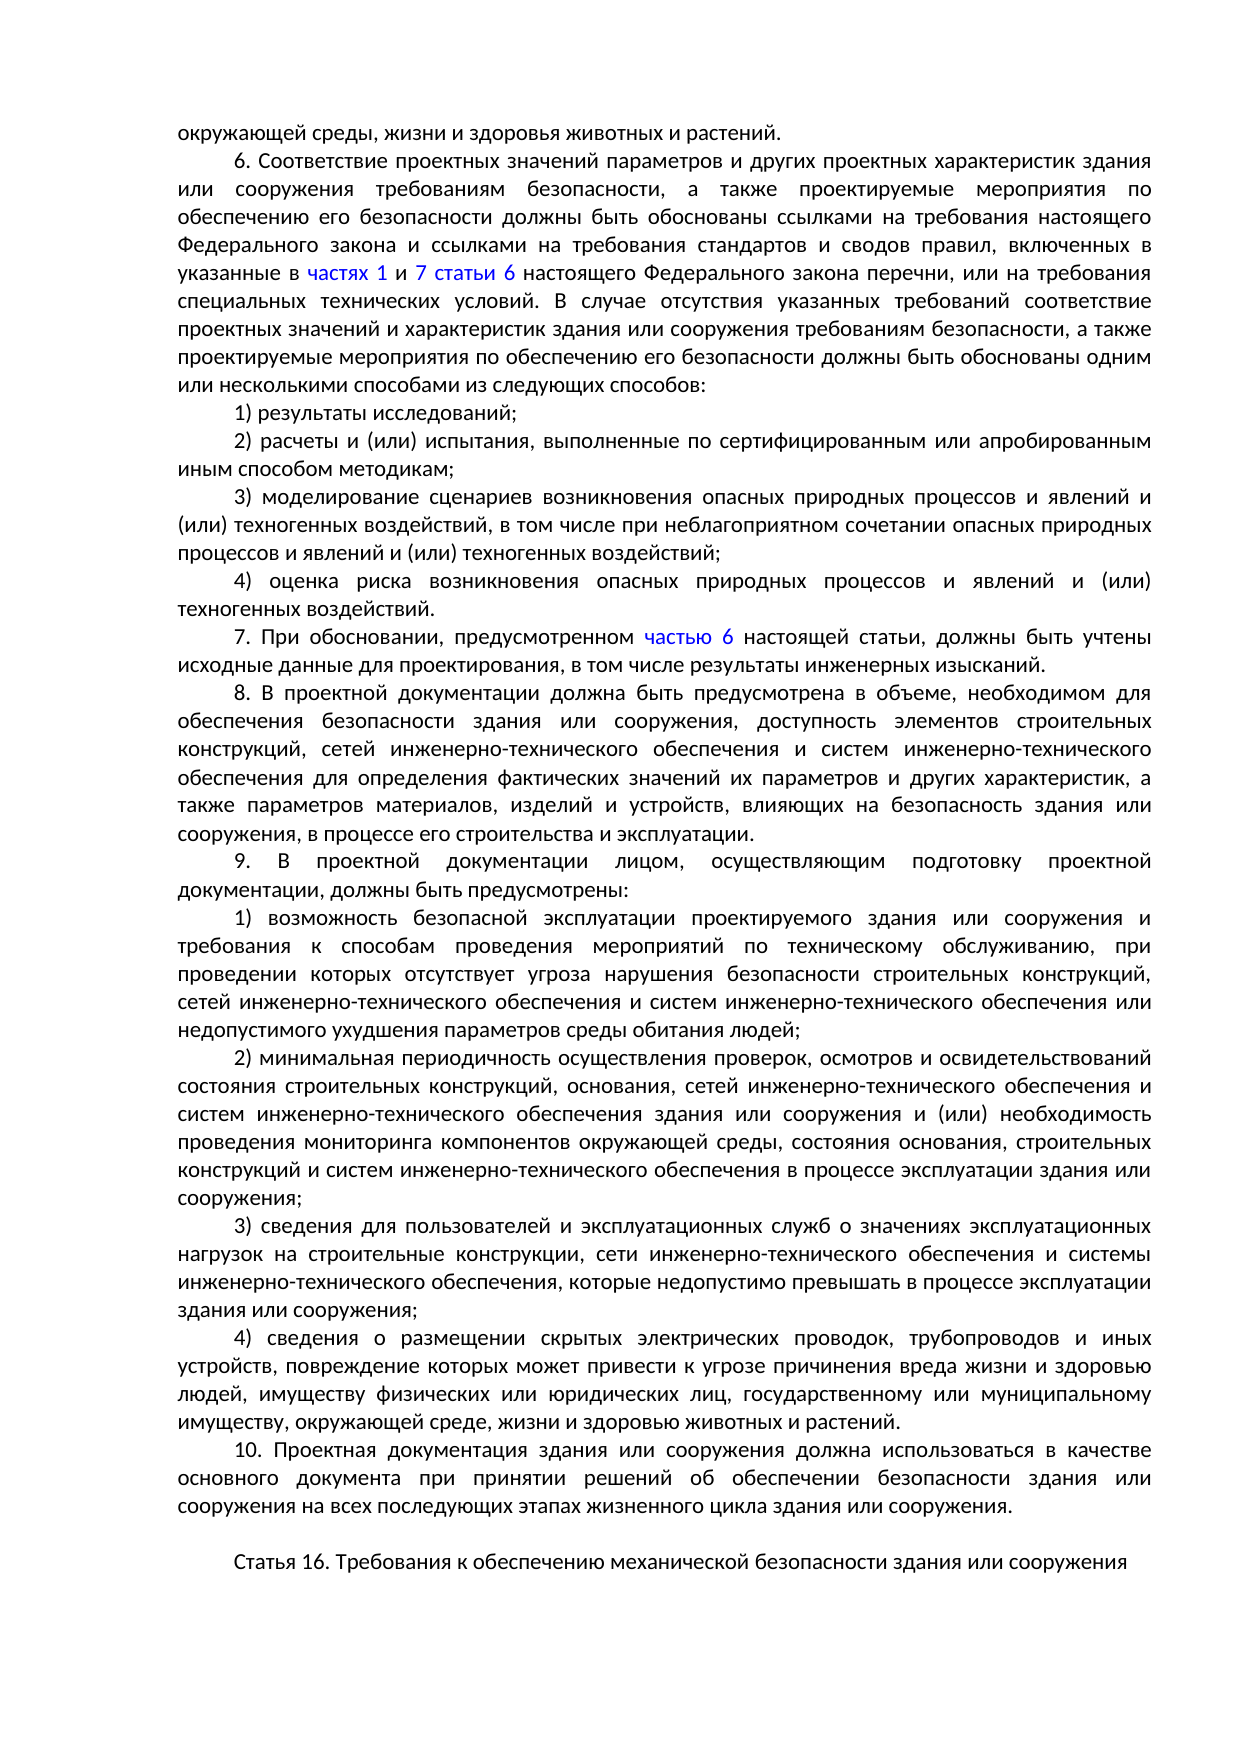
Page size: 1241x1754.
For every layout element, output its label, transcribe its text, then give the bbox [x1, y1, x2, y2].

text 8. В проектной документации должна быть предусмотрена в объеме, необходимом для обеспечения безопасности здания или сооружения, доступность элементов строительных конструкций, сетей инженерно-технического обеспечения и систем инженерно-технического обеспечения для определения фактических значений их параметров и других характеристик, а также параметров материалов, изделий и устройств, влияющих на безопасность здания или сооружения, в процессе его строительства и эксплуатации. [177, 678, 1152, 847]
text 6. Соответствие проектных значений параметров и других проектных характеристик здания или сооружения требованиям безопасности, а также проектируемые мероприятия по обеспечению его безопасности должны быть обоснованы ссылками на требования настоящего Федерального закона и ссылками на требования стандартов и сводов правил, включенных в указанные в частях 1 и 7 статьи 6 настоящего Федерального закона перечни, или на требования специальных технических условий. В случае отсутствия указанных требований соответствие проектных значений и характеристик здания или сооружения требованиям безопасности, а также проектируемые мероприятия по обеспечению его безопасности должны быть обоснованы одним или несколькими способами из следующих способов: [177, 146, 1152, 398]
text 2) расчеты и (или) испытания, выполненные по сертифицированным или апробированным иным способом методикам; [177, 426, 1152, 482]
text 10. Проектная документация здания или сооружения должна использоваться в качестве основного документа при принятии решений об обеспечении безопасности здания или сооружения на всех последующих этапах жизненного цикла здания или сооружения. [177, 1435, 1152, 1519]
text 3) моделирование сценариев возникновения опасных природных процессов и явлений и (или) техногенных воздействий, в том числе при неблагоприятном сочетании опасных природных процессов и явлений и (или) техногенных воздействий; [177, 482, 1152, 566]
text 1) результаты исследований; [177, 398, 1152, 426]
text 2) минимальная периодичность осуществления проверок, осмотров и освидетельствований состояния строительных конструкций, основания, сетей инженерно-технического обеспечения и систем инженерно-технического обеспечения здания или сооружения и (или) необходимость проведения мониторинга компонентов окружающей среды, состояния основания, строительных конструкций и систем инженерно-технического обеспечения в процессе эксплуатации здания или сооружения; [177, 1043, 1152, 1211]
text 7. При обосновании, предусмотренном частью 6 настоящей статьи, должны быть учтены исходные данные для проектирования, в том числе результаты инженерных изысканий. [177, 622, 1152, 678]
text 3) сведения для пользователей и эксплуатационных служб о значениях эксплуатационных нагрузок на строительные конструкции, сети инженерно-технического обеспечения и системы инженерно-технического обеспечения, которые недопустимо превышать в процессе эксплуатации здания или сооружения; [177, 1211, 1152, 1323]
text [177, 118, 1152, 146]
text 4) оценка риска возникновения опасных природных процессов и явлений и (или) техногенных воздействий. [177, 566, 1152, 622]
text 9. В проектной документации лицом, осуществляющим подготовку проектной документации, должны быть предусмотрены: [177, 847, 1152, 903]
text 1) возможность безопасной эксплуатации проектируемого здания или сооружения и требования к способам проведения мероприятий по техническому обслуживанию, при проведении которых отсутствует угроза нарушения безопасности строительных конструкций, сетей инженерно-технического обеспечения и систем инженерно-технического обеспечения или недопустимого ухудшения параметров среды обитания людей; [177, 903, 1152, 1043]
text Статья 16. Требования к обеспечению механической безопасности здания или сооружения [177, 1547, 1152, 1575]
text 4) сведения о размещении скрытых электрических проводок, трубопроводов и иных устройств, повреждение которых может привести к угрозе причинения вреда жизни и здоровью людей, имуществу физических или юридических лиц, государственному или муниципальному имуществу, окружающей среде, жизни и здоровью животных и растений. [177, 1323, 1152, 1435]
